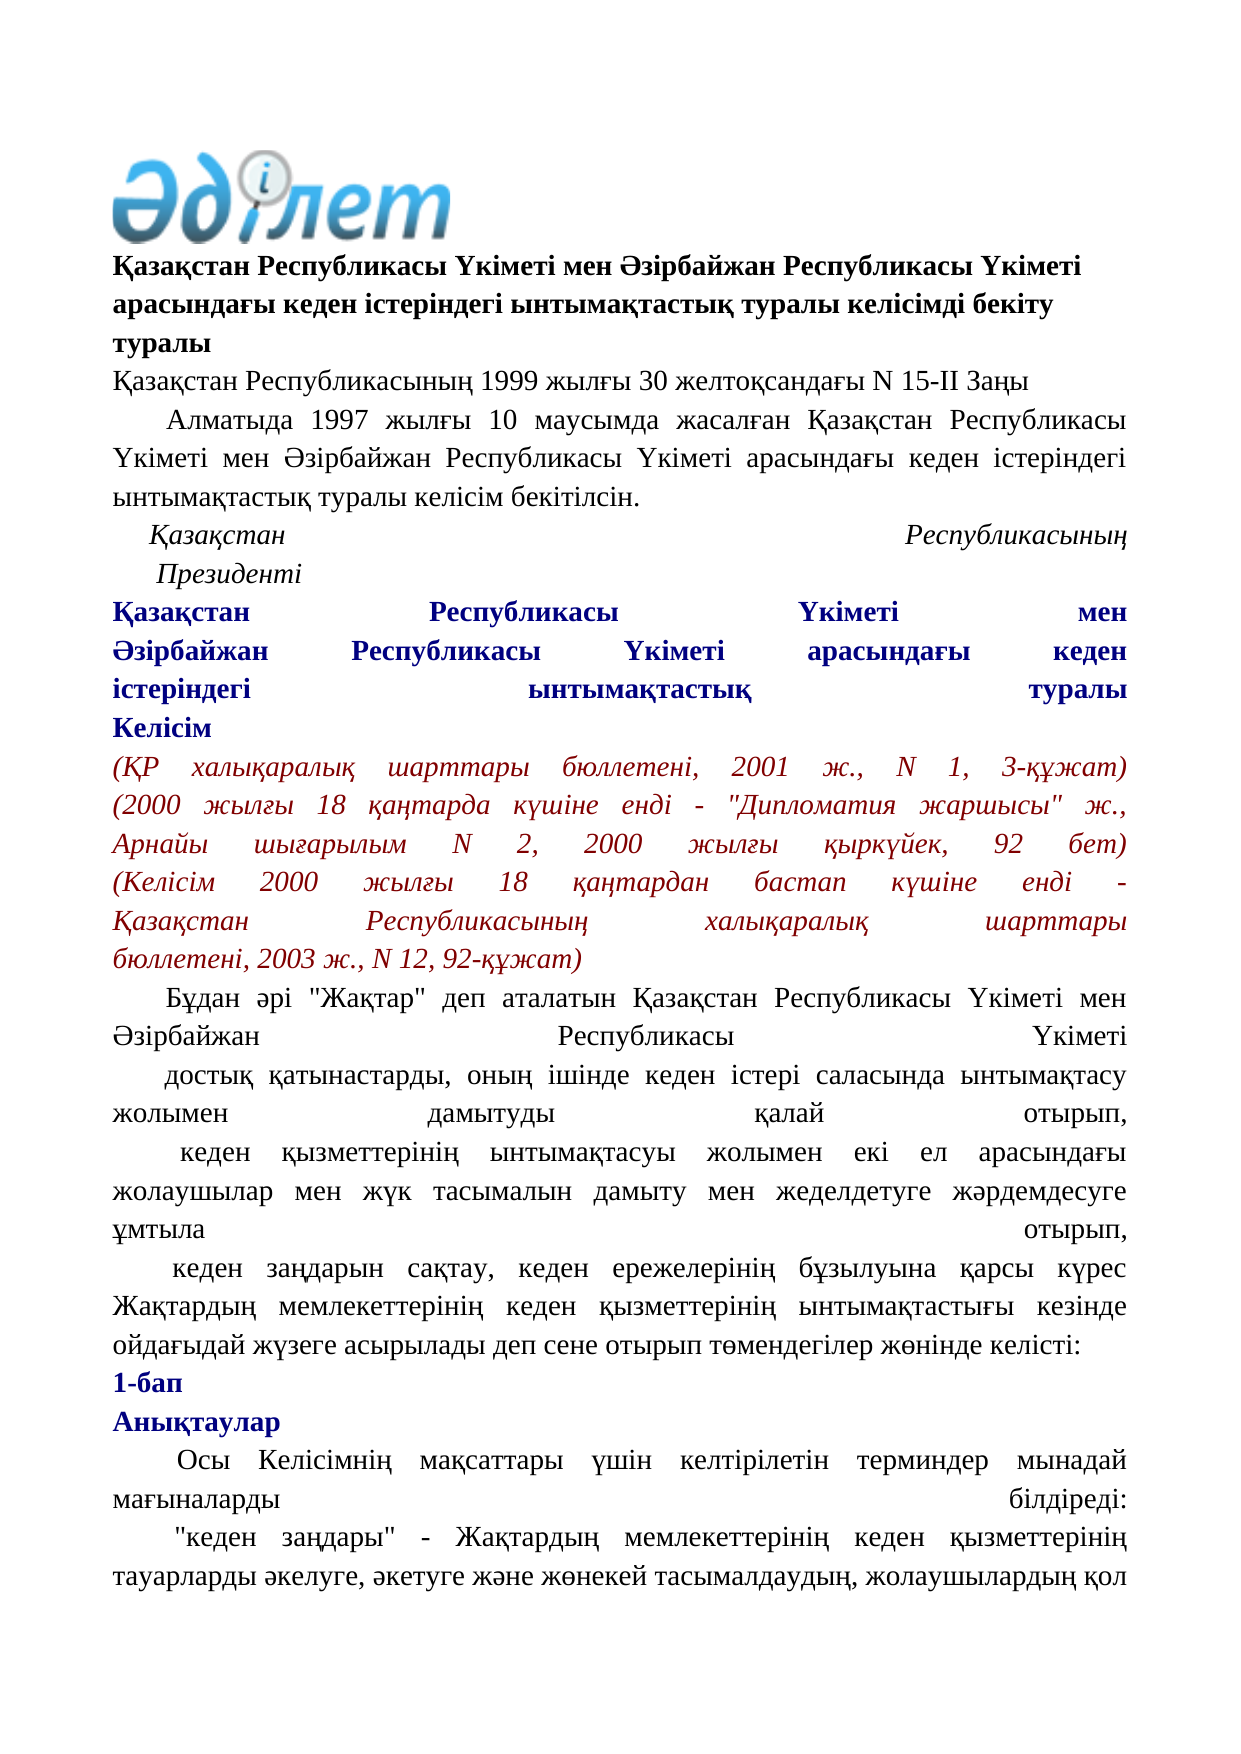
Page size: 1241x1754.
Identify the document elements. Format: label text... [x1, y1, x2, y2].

text (ҚР халықаралық шарттары бюллетені, 2001 ж., N 1, 3-құжат) (2000 жылғы 18 қаңтарда күшіне енді - "Дипломатия жаршысы" ж., Арнайы шығарылым N 2, 2000 жылғы қыркүйек, 92 бет) (Келісім 2000 жылғы 18 қаңтардан бастап күшіне енді - Қазақстан Республикасының халықаралық шарттары бюллетені, 2003 ж., N 12, 92-құжат) [112, 749, 1128, 975]
text Қазақстан Республикасы Үкіметі мен Әзірбайжан Республикасы Үкіметі арасындағы кеден істеріндегі ынтымақтастық туралы келісімді бекіту туралы [112, 248, 1128, 358]
text Қазақстан Республикасы Yкiметi мен Әзiрбайжан Республикасы Yкiметi арасындағы кеден iстерiндегi ынтымақтастық туралы Келісім [112, 594, 1128, 744]
text Бұдан әрi "Жақтар" деп аталатын Қазақстан Республикасы Үкiметi мен Әзiрбайжан Республикасы Үкiметi достық қатынастарды, оның iшiнде кеден iстерi саласында ынтымақтасу жолымен дамытуды қалай отырып, кеден қызметтерiнiң ынтымақтасуы жолымен екi ел арасындағы жолаушылар мен жүк тасымалын дамыту мен жеделдетуге жәрдемдесуге ұмтыла отырып, кеден заңдарын сақтау, кеден ережелерінiң бұзылуына қарсы күрес Жақтардың мемлекеттерінің кеден қызметтерiнiң ынтымақтастығы кезiнде ойдағыдай жүзеге асырылады деп сене отырып төмендегiлер жөнiнде келiстi: [112, 980, 1128, 1360]
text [112, 1442, 1128, 1592]
picture [112, 150, 451, 244]
text Алматыда 1997 жылғы 10 маусымда жасалған Қазақстан Республикасы Үкіметі мен Әзірбайжан Республикасы Үкіметі арасындағы кеден істеріндегі ынтымақтастық туралы келісім бекітілсін. [112, 402, 1128, 512]
text Қазақстан Республикасының Президенті [112, 517, 1128, 589]
text Қазақстан Республикасының 1999 жылғы 30 желтоқсандағы N 15-II Заңы [112, 363, 1128, 397]
text 1-бап Анықтаулар [112, 1365, 1128, 1437]
